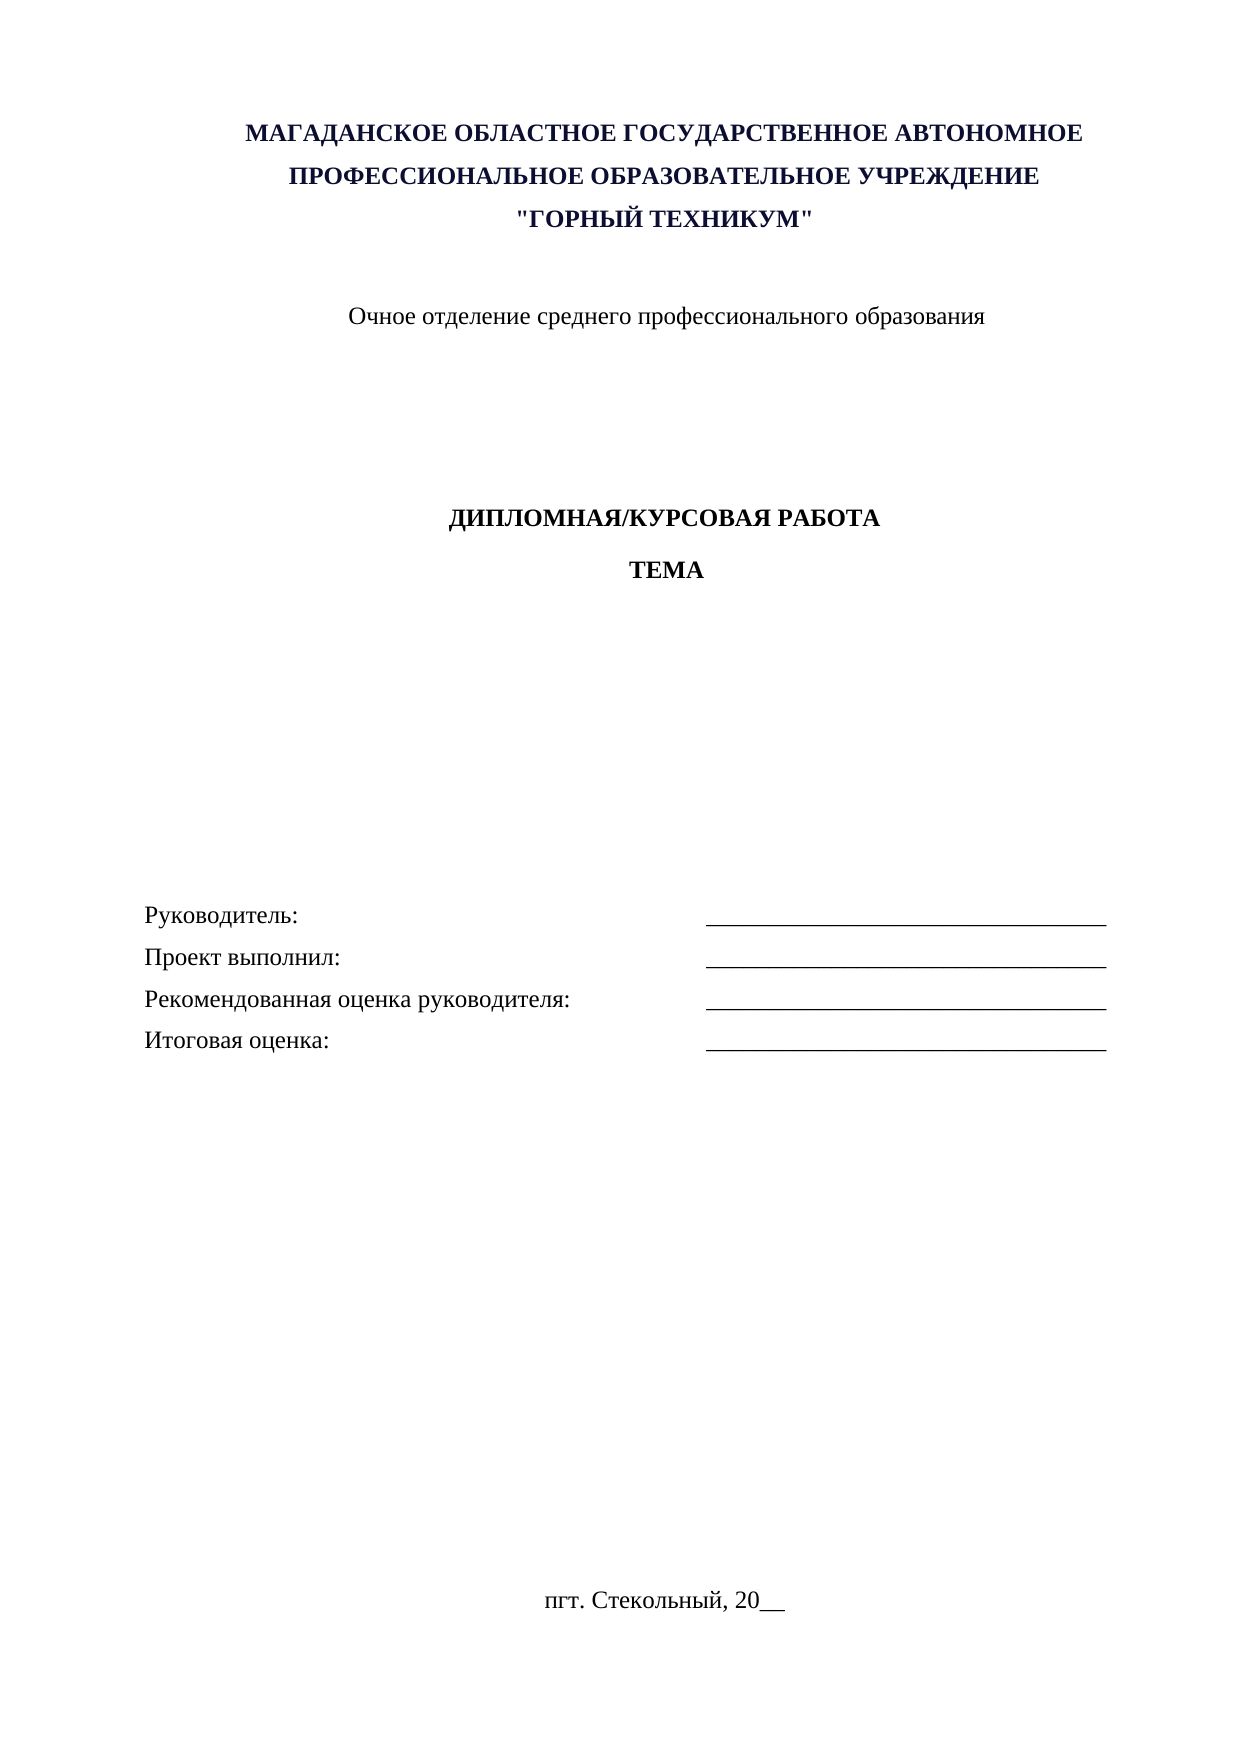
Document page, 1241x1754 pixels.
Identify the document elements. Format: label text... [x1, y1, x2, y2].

table_header Руководитель: [133, 900, 661, 942]
table_cell ________________________________ [661, 942, 1151, 984]
table_cell ________________________________ [661, 984, 1151, 1026]
table_cell Итоговая оценка: [133, 1026, 661, 1067]
text "ГОРНЫЙ ТЕХНИКУМ" [177, 204, 1152, 233]
table_header ________________________________ [661, 900, 1151, 942]
table_cell ________________________________ [661, 1026, 1151, 1067]
text МАГАДАНСКОЕ ОБЛАСТНОЕ ГОСУДАРСТВЕННОЕ АВТОНОМНОЕ ПРОФЕССИОНАЛЬНОЕ ОБРАЗОВАТЕЛЬНОЕ УЧРЕЖДЕНИЕ [177, 118, 1152, 190]
table_cell Рекомендованная оценка руководителя: [133, 984, 661, 1026]
text пгт. Стекольный, 20__ [177, 1585, 1152, 1614]
subtitle ТЕМА [188, 555, 1145, 584]
table_cell Проект выполнил: [133, 942, 661, 984]
text ДИПЛОМНАЯ/КУРСОВАЯ РАБОТА [177, 503, 1152, 531]
text Очное отделение среднего профессионального образования [188, 301, 1145, 329]
